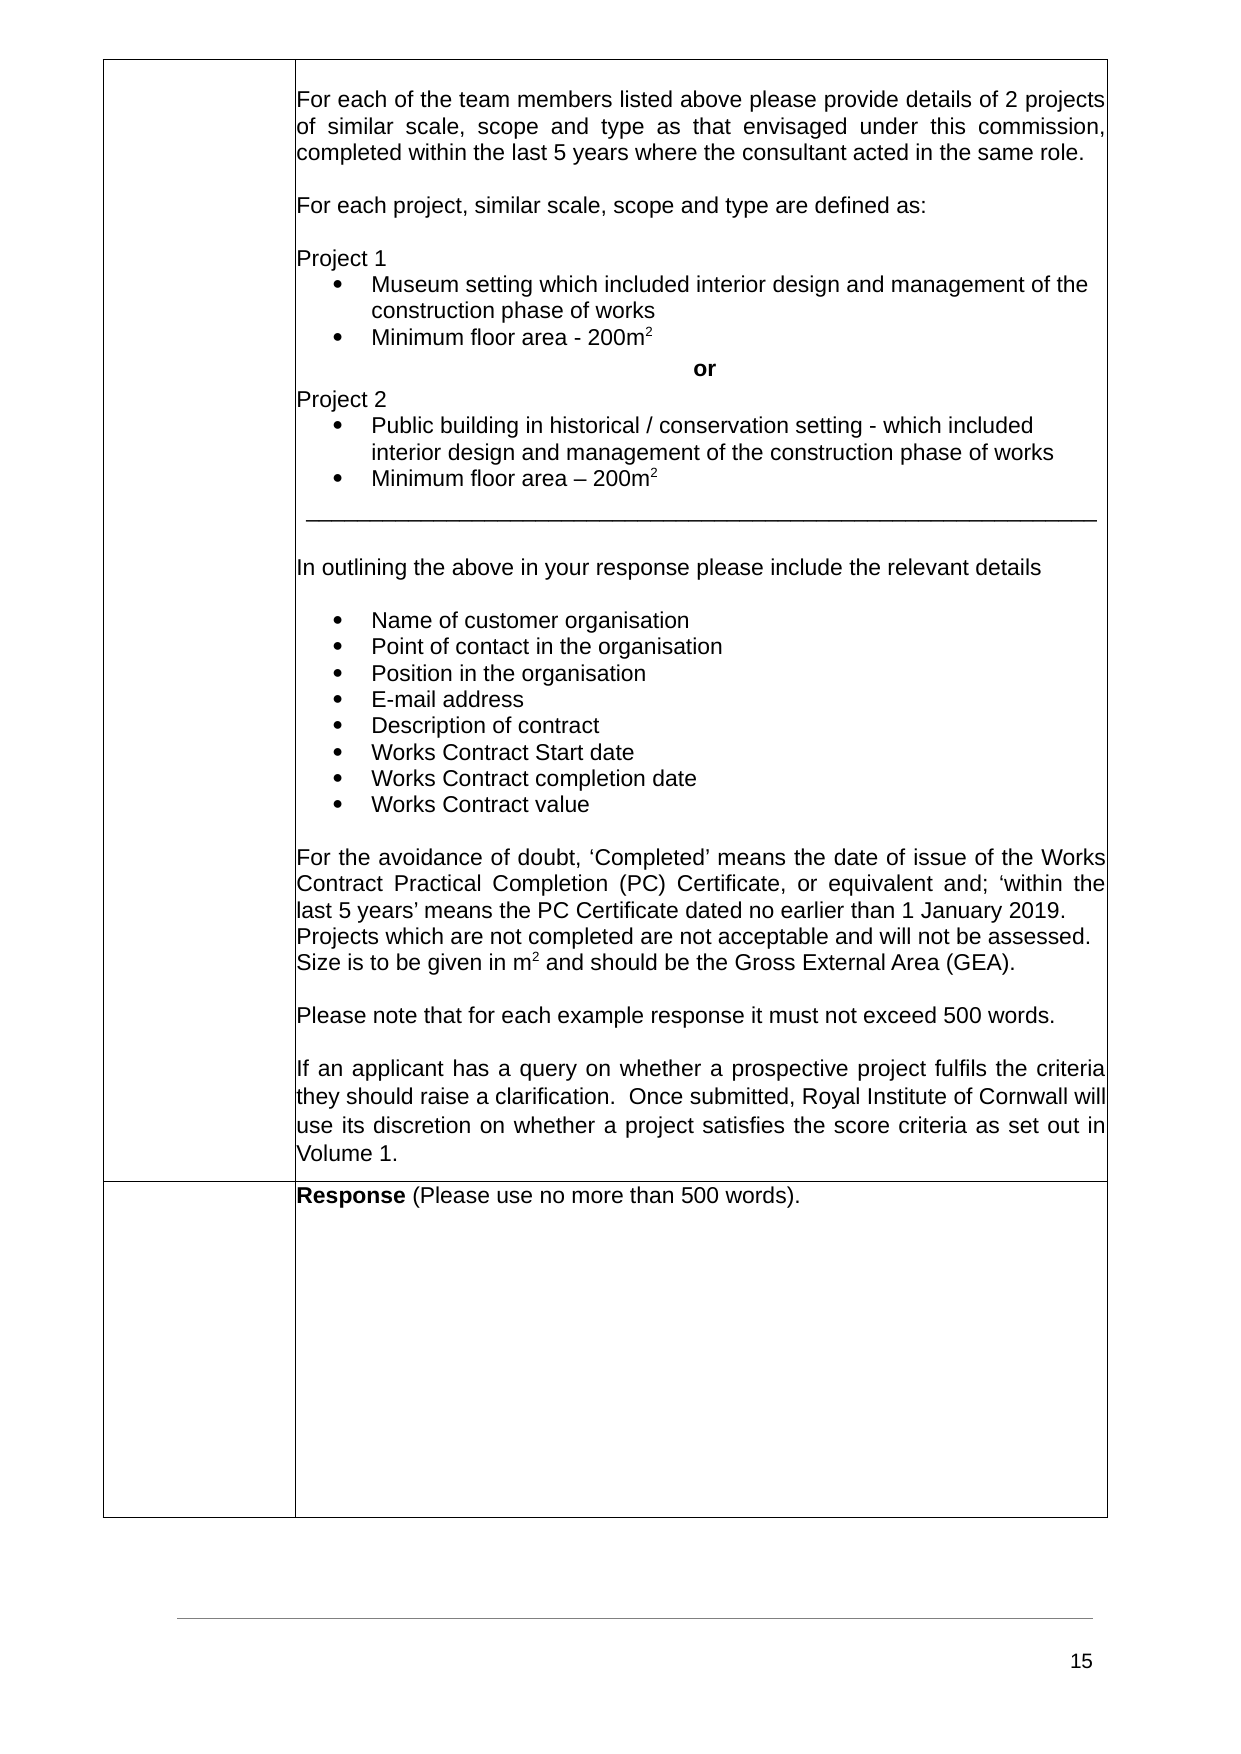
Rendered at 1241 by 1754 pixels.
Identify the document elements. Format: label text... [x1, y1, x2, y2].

table_cell [104, 60, 295, 1181]
table_cell [104, 1182, 295, 1517]
table_cell Response (Please use no more than 500 words). [296, 1182, 1107, 1517]
